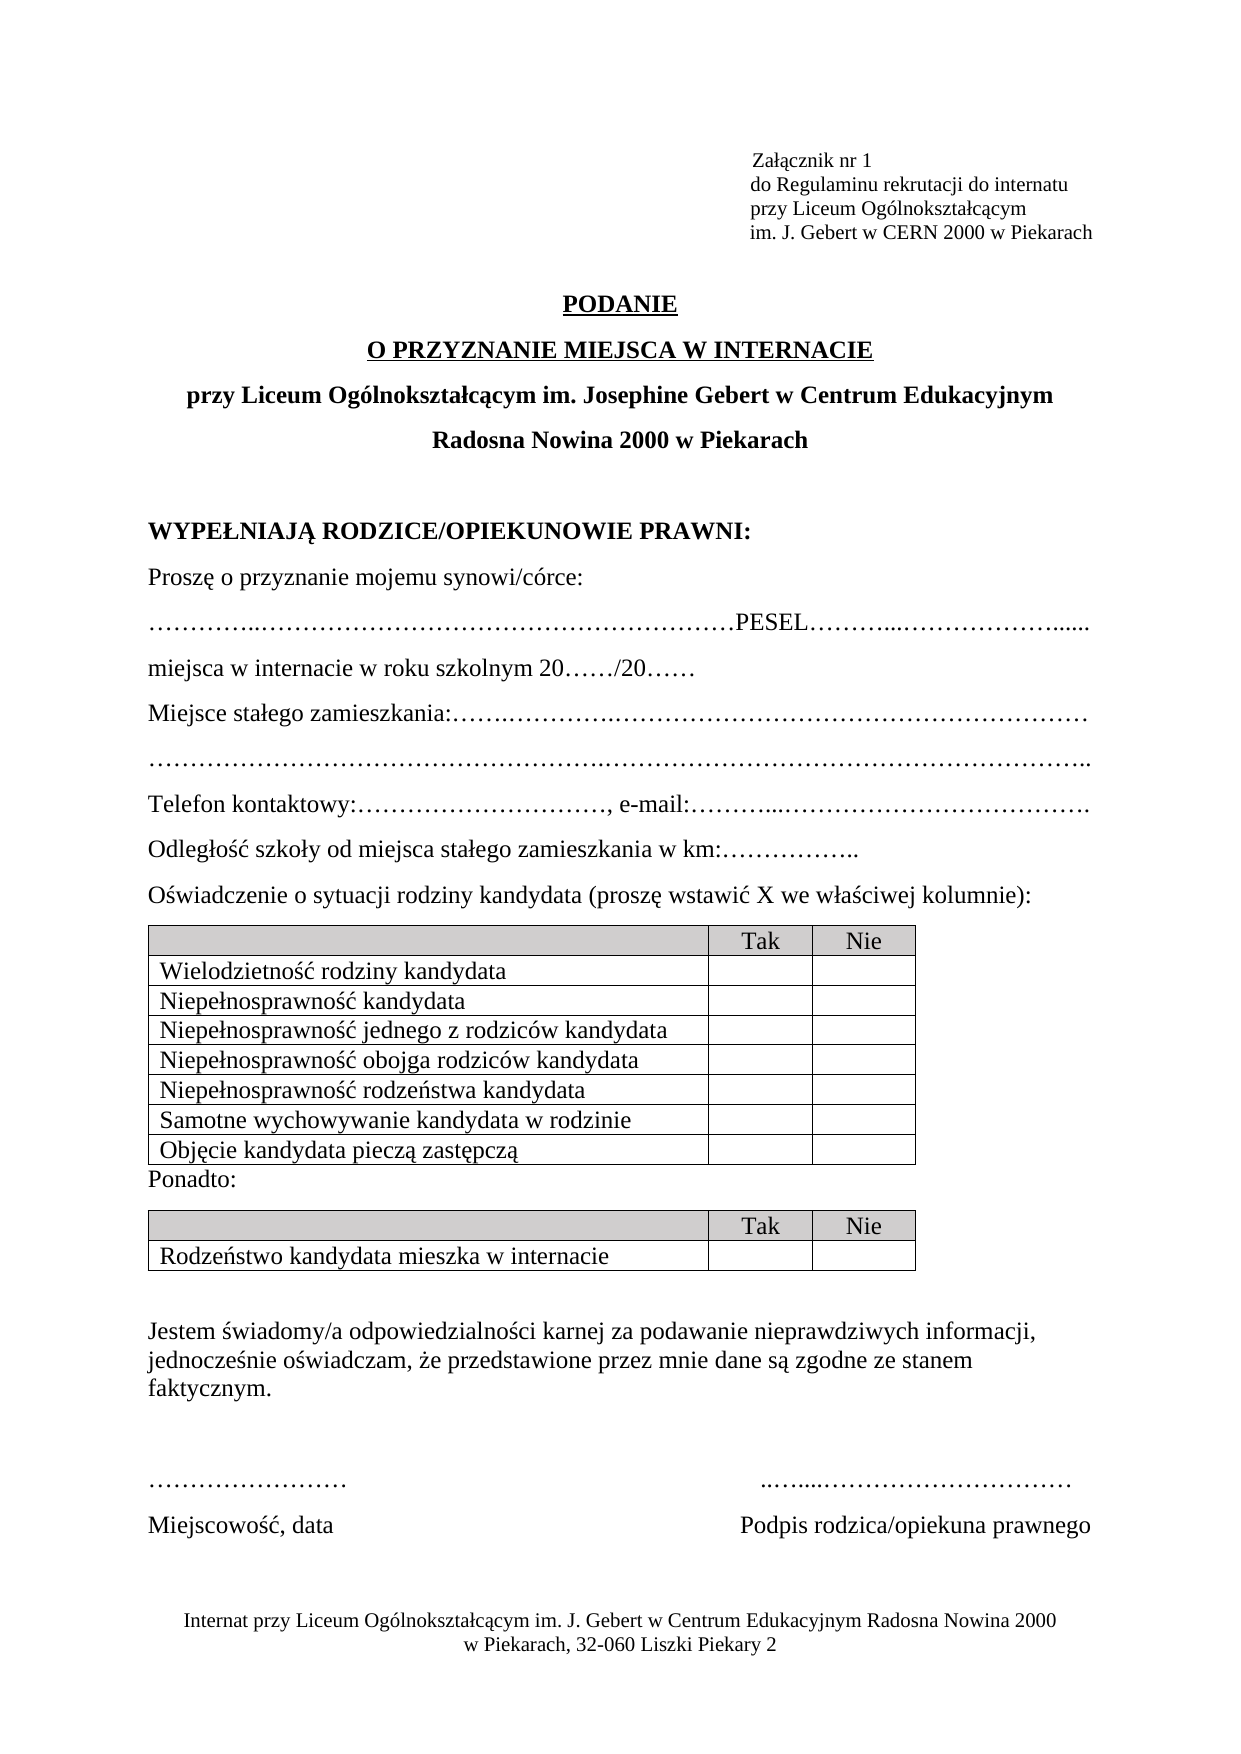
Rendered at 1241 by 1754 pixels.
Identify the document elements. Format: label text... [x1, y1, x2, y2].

text O PRZYZNANIE MIEJSCA W INTERNACIE [148, 335, 1093, 363]
text Proszę o przyznanie mojemu synowi/córce: [148, 562, 1093, 591]
table_cell [813, 1045, 915, 1074]
text Miejscowość, data Podpis rodzica/opiekuna prawnego [148, 1510, 1093, 1538]
text …………..…………………………………………………PESEL………...………………...... [148, 607, 1093, 636]
text …………………… ..…....………………………… [148, 1464, 1093, 1493]
table_cell Niepełnosprawność rodzeństwa kandydata [149, 1075, 708, 1104]
table_cell [813, 1016, 915, 1044]
table_header [149, 1211, 708, 1240]
table_cell Rodzeństwo kandydata mieszka w internacie [149, 1241, 708, 1269]
table_header [149, 926, 708, 955]
text Odległość szkoły od miejsca stałego zamieszkania w km:…………….. [148, 834, 1093, 863]
text Miejsce stałego zamieszkania:…….………….………………………………………………… [148, 698, 1093, 727]
text przy Liceum Ogólnokształcącym im. Josephine Gebert w Centrum Edukacyjnym [148, 380, 1093, 409]
table_cell [709, 1105, 812, 1134]
text przy Liceum Ogólnokształcącym [148, 196, 1093, 220]
table_cell [813, 986, 915, 1014]
table_cell [709, 1045, 812, 1074]
table_cell Niepełnosprawność jednego z rodziców kandydata [149, 1016, 708, 1044]
table_cell [813, 1075, 915, 1104]
table_cell [709, 986, 812, 1014]
text Załącznik nr 1 [148, 148, 1093, 172]
text Oświadczenie o sytuacji rodziny kandydata (proszę wstawić X we właściwej kolumnie): [148, 880, 1093, 908]
text WYPEŁNIAJĄ RODZICE/OPIEKUNOWIE PRAWNI: [148, 516, 1093, 545]
text miejsca w internacie w roku szkolnym 20……/20…… [148, 653, 1093, 681]
table_cell [709, 1016, 812, 1044]
table_header Tak [709, 926, 812, 955]
table_cell [709, 1135, 812, 1163]
table_cell Objęcie kandydata pieczą zastępczą [149, 1135, 708, 1163]
table_header Nie [813, 1211, 915, 1240]
text Radosna Nowina 2000 w Piekarach [148, 426, 1093, 454]
text do Regulaminu rekrutacji do internatu [148, 172, 1093, 196]
table_cell [709, 1241, 812, 1269]
table_cell Niepełnosprawność kandydata [149, 986, 708, 1014]
text ……………………………………………….………………………………………………….. [148, 743, 1093, 772]
table_cell [813, 1135, 915, 1163]
table_header Nie [813, 926, 915, 955]
table_cell Wielodzietność rodziny kandydata [149, 956, 708, 985]
text Ponadto: [148, 1164, 1093, 1193]
table_cell [709, 1075, 812, 1104]
text PODANIE [148, 289, 1093, 318]
table_cell [813, 1241, 915, 1269]
table_cell [813, 956, 915, 985]
table_header Tak [709, 1211, 812, 1240]
table_cell [709, 956, 812, 985]
table_cell Samotne wychowywanie kandydata w rodzinie [149, 1105, 708, 1134]
text Jestem świadomy/a odpowiedzialności karnej za podawanie nieprawdziwych informacji, jednocześnie oświadczam, że przedstawione przez mnie dane są zgodne ze stanem faktycznym. [148, 1316, 1093, 1402]
text Telefon kontaktowy:…………………………, e-mail:………...………………………………. [148, 789, 1093, 818]
table_cell Niepełnosprawność obojga rodziców kandydata [149, 1045, 708, 1074]
table_cell [813, 1105, 915, 1134]
text im. J. Gebert w CERN 2000 w Piekarach [148, 220, 1093, 244]
